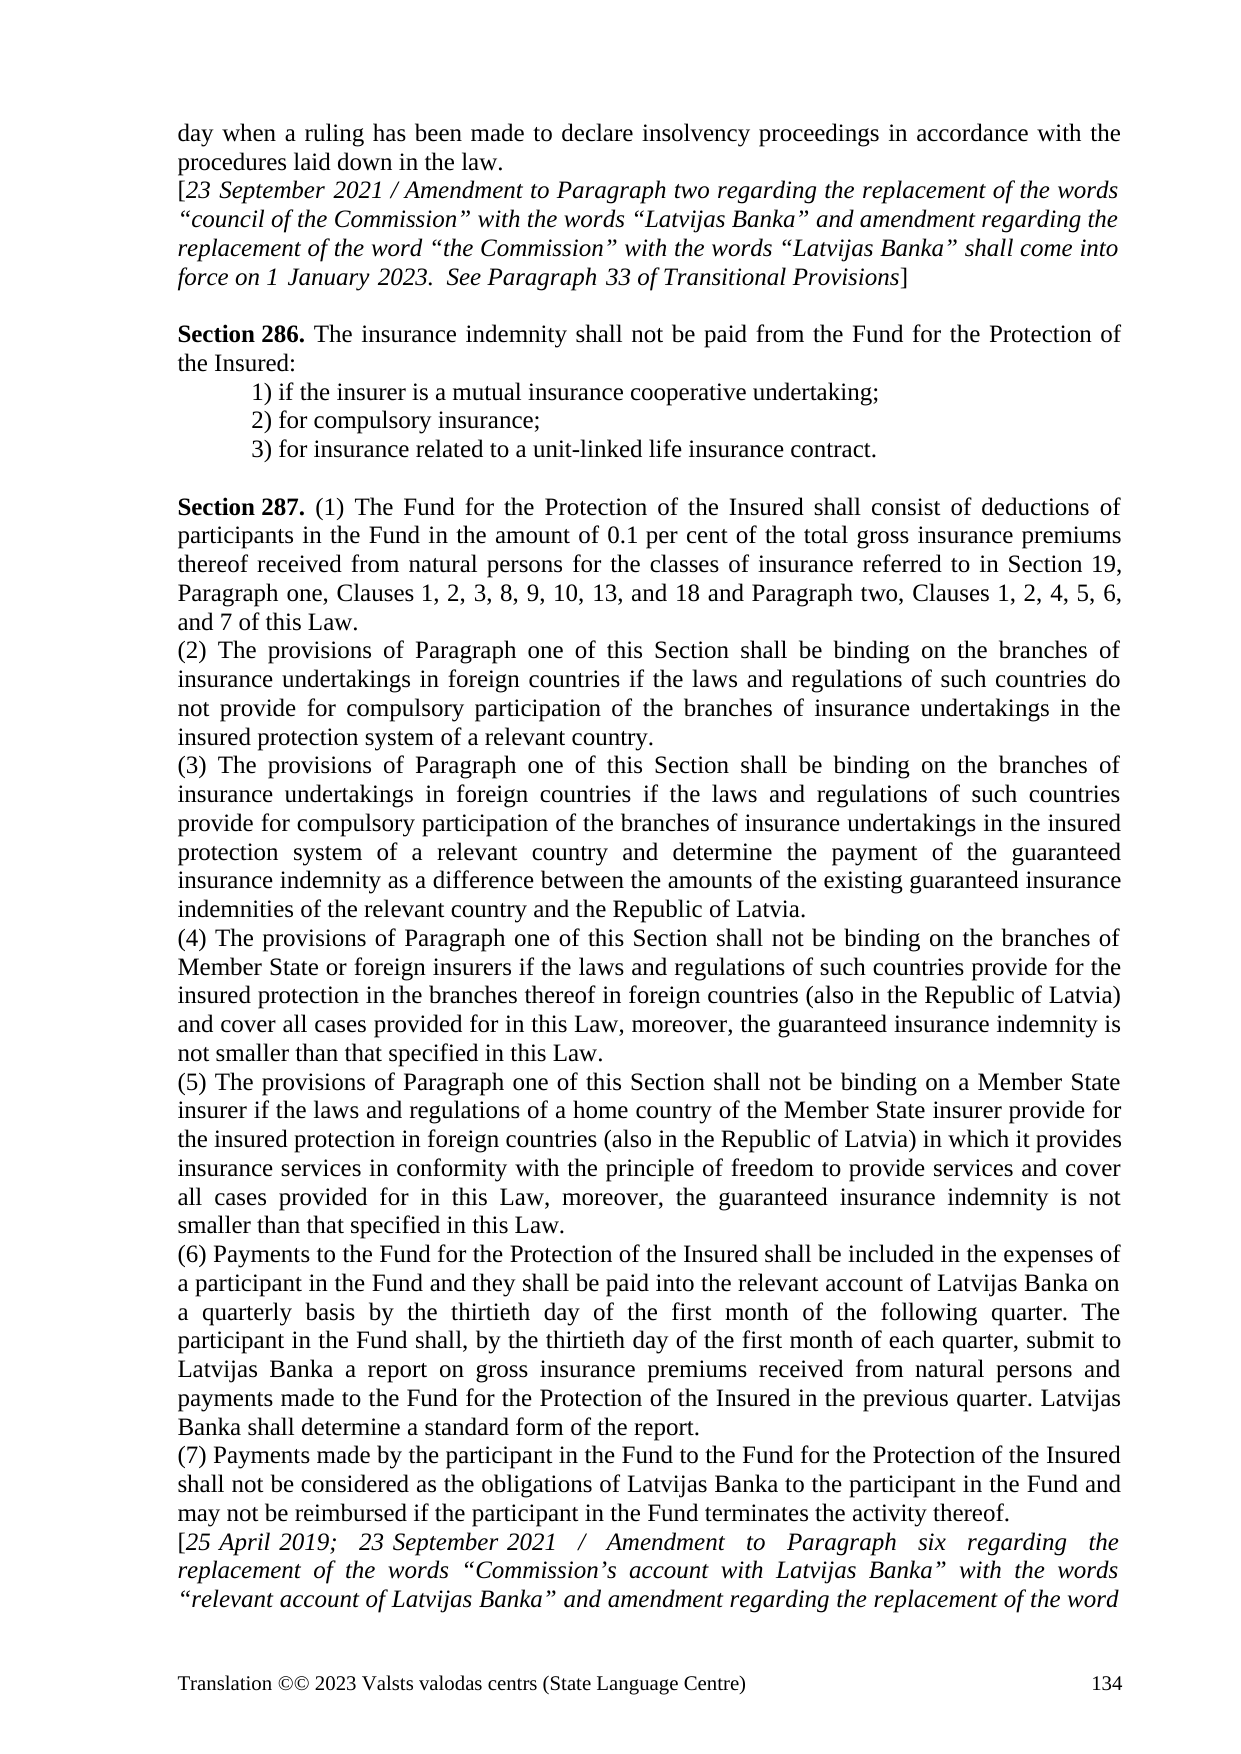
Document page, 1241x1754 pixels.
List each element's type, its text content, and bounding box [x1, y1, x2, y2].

text 2) for compulsory insurance; [177, 406, 1122, 434]
text (7) Payments made by the participant in the Fund to the Fund for the Protection of the Insured shall not be considered as the obligations of Latvijas Banka to the participant in the Fund and may not be reimbursed if the participant in the Fund terminates the activity thereof. [177, 1441, 1122, 1527]
text (5) The provisions of Paragraph one of this Section shall not be binding on a Member State insurer if the laws and regulations of a home country of the Member State insurer provide for the insured protection in foreign countries (also in the Republic of Latvia) in which it provides insurance services in conformity with the principle of freedom to provide services and cover all cases provided for in this Law, moreover, the guaranteed insurance indemnity is not smaller than that specified in this Law. [177, 1067, 1122, 1239]
text 3) for insurance related to a unit-linked life insurance contract. [177, 434, 1122, 463]
text Section 286. The insurance indemnity shall not be paid from the Fund for the Protection of the Insured: [177, 319, 1122, 377]
text (6) Payments to the Fund for the Protection of the Insured shall be included in the expenses of a participant in the Fund and they shall be paid into the relevant account of Latvijas Banka on a quarterly basis by the thirtieth day of the first month of the following quarter. The participant in the Fund shall, by the thirtieth day of the first month of each quarter, submit to Latvijas Banka a report on gross insurance premiums received from natural persons and payments made to the Fund for the Protection of the Insured in the previous quarter. Latvijas Banka shall determine a standard form of the report. [177, 1239, 1122, 1441]
text 1) if the insurer is a mutual insurance cooperative undertaking; [177, 377, 1122, 406]
text Section 287. (1) The Fund for the Protection of the Insured shall consist of deductions of participants in the Fund in the amount of 0.1 per cent of the total gross insurance premiums thereof received from natural persons for the classes of insurance referred to in Section 19, Paragraph one, Clauses 1, 2, 3, 8, 9, 10, 13, and 18 and Paragraph two, Clauses 1, 2, 4, 5, 6, and 7 of this Law. [177, 492, 1122, 636]
text (4) The provisions of Paragraph one of this Section shall not be binding on the branches of Member State or foreign insurers if the laws and regulations of such countries provide for the insured protection in the branches thereof in foreign countries (also in the Republic of Latvia) and cover all cases provided for in this Law, moreover, the guaranteed insurance indemnity is not smaller than that specified in this Law. [177, 923, 1122, 1067]
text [177, 118, 1122, 176]
text (2) The provisions of Paragraph one of this Section shall be binding on the branches of insurance undertakings in foreign countries if the laws and regulations of such countries do not provide for compulsory participation of the branches of insurance undertakings in the insured protection system of a relevant country. [177, 636, 1122, 751]
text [177, 1527, 1122, 1613]
text [23 September 2021 / Amendment to Paragraph two regarding the replacement of the words “council of the Commission” with the words “Latvijas Banka” and amendment regarding the replacement of the word “the Commission” with the words “Latvijas Banka” shall come into force on 1 January 2023. See Paragraph 33 of Transitional Provisions] [177, 176, 1122, 291]
text (3) The provisions of Paragraph one of this Section shall be binding on the branches of insurance undertakings in foreign countries if the laws and regulations of such countries provide for compulsory participation of the branches of insurance undertakings in the insured protection system of a relevant country and determine the payment of the guaranteed insurance indemnity as a difference between the amounts of the existing guaranteed insurance indemnities of the relevant country and the Republic of Latvia. [177, 751, 1122, 923]
